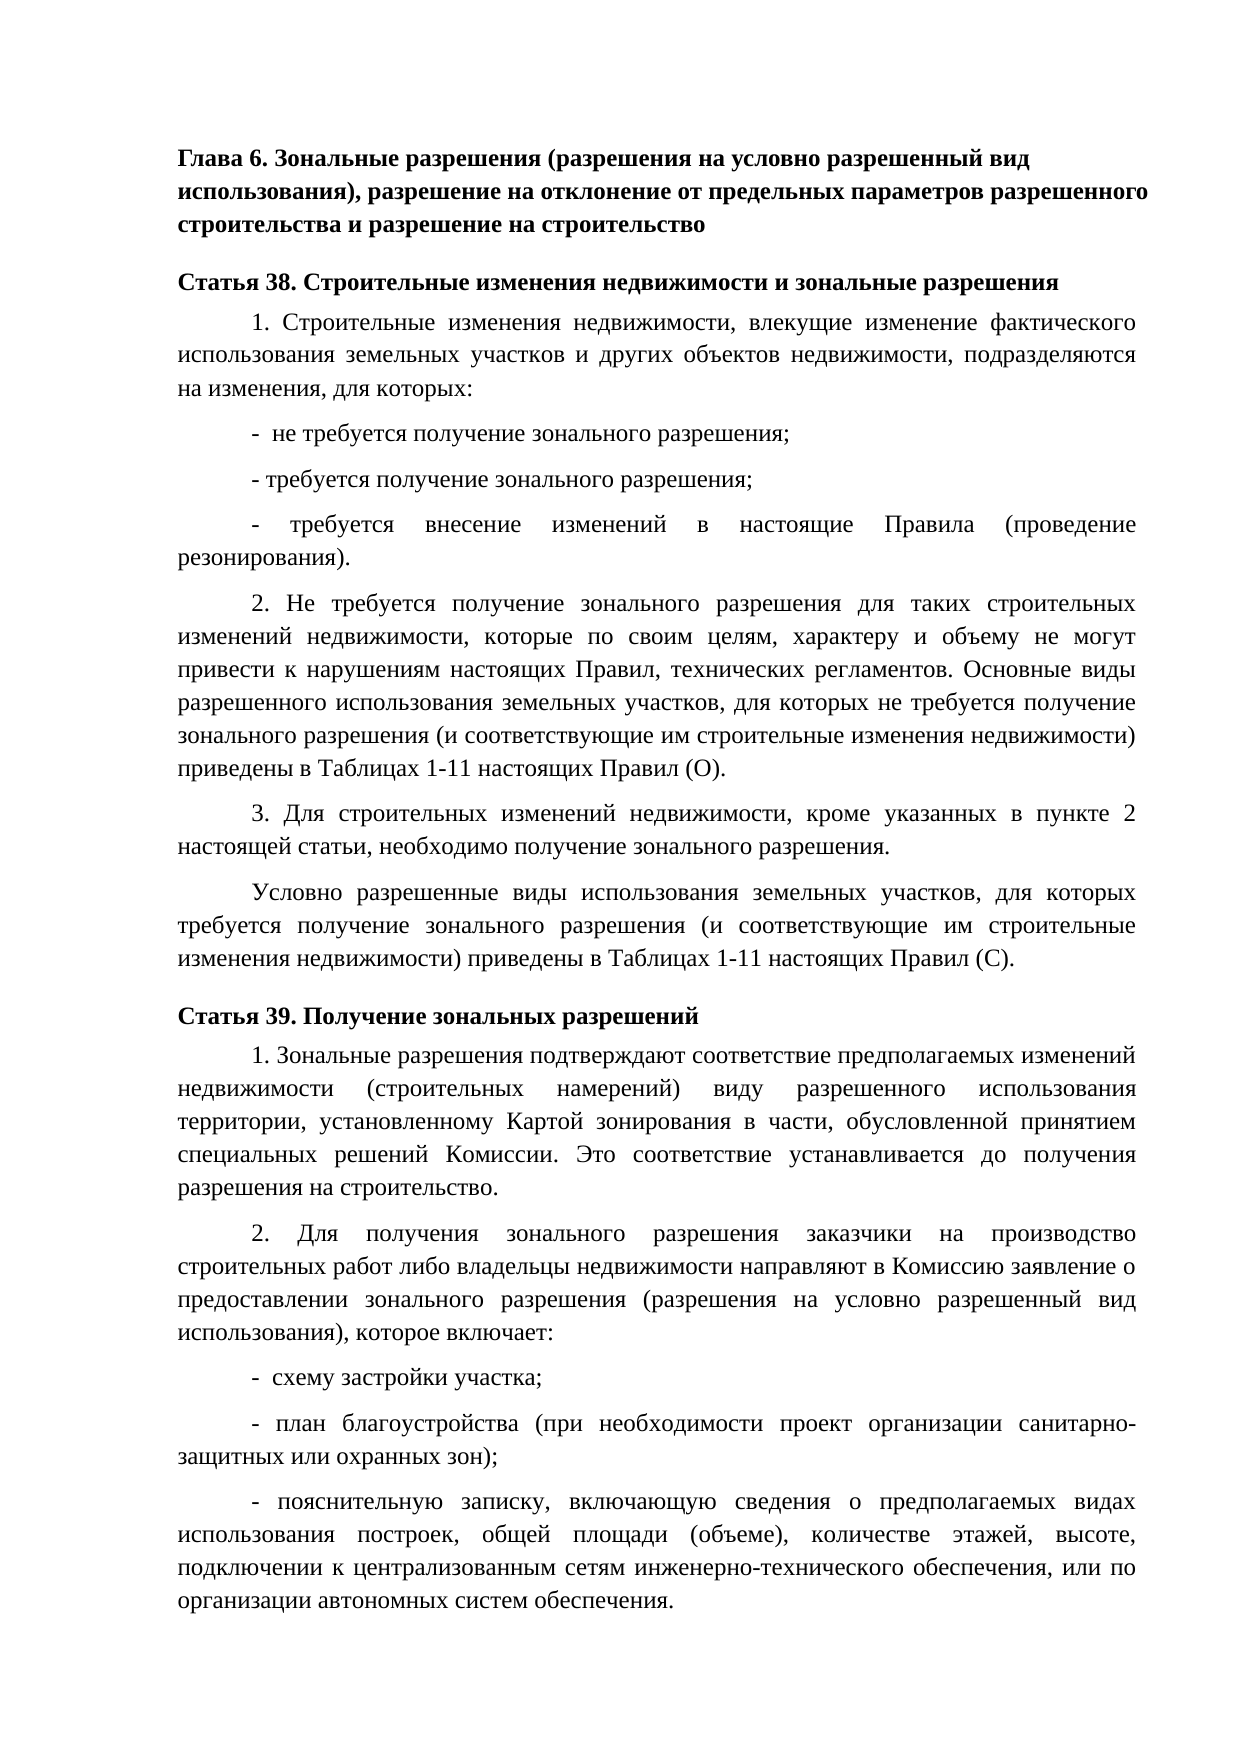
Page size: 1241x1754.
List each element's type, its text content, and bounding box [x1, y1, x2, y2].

text 1. Строительные изменения недвижимости, влекущие изменение фактического использования земельных участков и других объектов недвижимости, подразделяются на изменения, для которых: [177, 307, 1137, 401]
text - пояснительную записку, включающую сведения о предполагаемых видах использования построек, общей площади (объеме), количестве этажей, высоте, подключении к централизованным сетям инженерно-технического обеспечения, или по организации автономных систем обеспечения. [177, 1486, 1137, 1614]
text - схему застройки участка; [177, 1362, 1137, 1391]
subtitle Глава 6. Зональные разрешения (разрешения на условно разрешенный вид использования), разрешение на отклонение от предельных параметров разрешенного строительства и разрешение на строительство [177, 143, 1152, 238]
text 3. Для строительных изменений недвижимости, кроме указанных в пункте 2 настоящей статьи, необходимо получение зонального разрешения. [177, 798, 1137, 860]
text 1. Зональные разрешения подтверждают соответствие предполагаемых изменений недвижимости (строительных намерений) виду разрешенного использования территории, установленному Картой зонирования в части, обусловленной принятием специальных решений Комиссии. Это соответствие устанавливается до получения разрешения на строительство. [177, 1040, 1137, 1201]
subtitle Статья 39. Получение зональных разрешений [177, 1001, 1152, 1030]
text 2. Не требуется получение зонального разрешения для таких строительных изменений недвижимости, которые по своим целям, характеру и объему не могут привести к нарушениям настоящих Правил, технических регламентов. Основные виды разрешенного использования земельных участков, для которых не требуется получение зонального разрешения (и соответствующие им строительные изменения недвижимости) приведены в Таблицах 1-11 настоящих Правил (О). [177, 588, 1137, 782]
text Условно разрешенные виды использования земельных участков, для которых требуется получение зонального разрешения (и соответствующие им строительные изменения недвижимости) приведены в Таблицах 1-11 настоящих Правил (С). [177, 877, 1137, 972]
subtitle Статья 38. Строительные изменения недвижимости и зональные разрешения [177, 267, 1152, 296]
text - не требуется получение зонального разрешения; [177, 418, 1137, 447]
text - требуется внесение изменений в настоящие Правила (проведение резонирования). [177, 509, 1137, 571]
text - план благоустройства (при необходимости проект организации санитарно-защитных или охранных зон); [177, 1408, 1137, 1470]
text 2. Для получения зонального разрешения заказчики на производство строительных работ либо владельцы недвижимости направляют в Комиссию заявление о предоставлении зонального разрешения (разрешения на условно разрешенный вид использования), которое включает: [177, 1218, 1137, 1346]
text - требуется получение зонального разрешения; [177, 464, 1137, 492]
